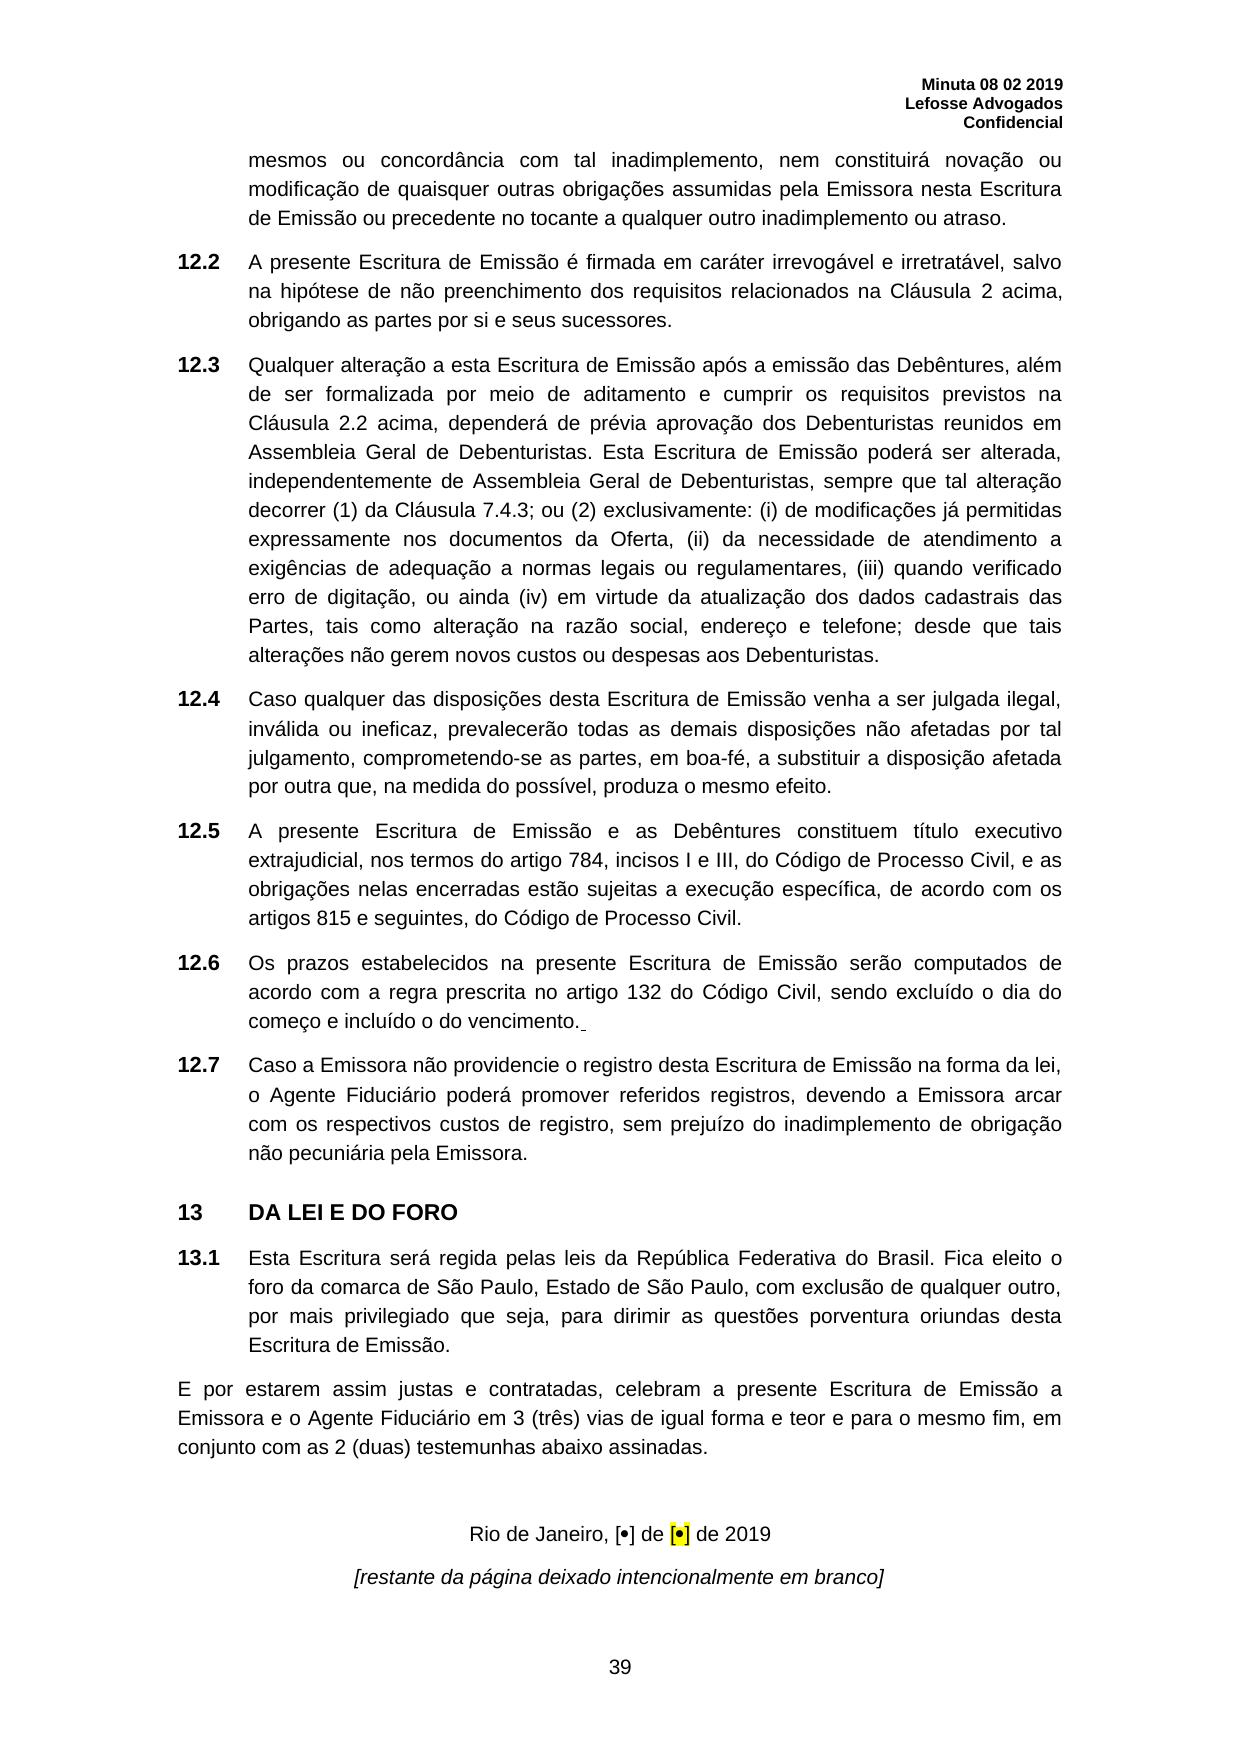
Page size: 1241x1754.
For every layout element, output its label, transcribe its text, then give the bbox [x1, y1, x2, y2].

text Esta Escritura será regida pelas leis da República Federativa do Brasil. Fica eleito o foro da comarca de São Paulo, Estado de São Paulo, com exclusão de qualquer outro, por mais privilegiado que seja, para dirimir as questões porventura oriundas desta Escritura de Emissão. [177, 1245, 1063, 1357]
text [restante da página deixado intencionalmente em branco] [177, 1565, 1063, 1589]
text A presente Escritura de Emissão é firmada em caráter irrevogável e irretratável, salvo na hipótese de não preenchimento dos requisitos relacionados na Cláusula 2 acima, obrigando as partes por si e seus sucessores. [177, 249, 1063, 332]
text E por estarem assim justas e contratadas, celebram a presente Escritura de Emissão a Emissora e o Agente Fiduciário em 3 (três) vias de igual forma e teor e para o mesmo fim, em conjunto com as 2 (duas) testemunhas abaixo assinadas. [177, 1377, 1063, 1458]
text A presente Escritura de Emissão e as Debêntures constituem título executivo extrajudicial, nos termos do artigo 784, incisos I e III, do Código de Processo Civil, e as obrigações nelas encerradas estão sujeitas a execução específica, de acordo com os artigos 815 e seguintes, do Código de Processo Civil. [177, 818, 1063, 930]
text Qualquer alteração a esta Escritura de Emissão após a emissão das Debêntures, além de ser formalizada por meio de aditamento e cumprir os requisitos previstos na Cláusula 2.2 acima, dependerá de prévia aprovação dos Debenturistas reunidos em Assembleia Geral de Debenturistas. Esta Escritura de Emissão poderá ser alterada, independentemente de Assembleia Geral de Debenturistas, sempre que tal alteração decorrer (1) da Cláusula 7.4.3; ou (2) exclusivamente: (i) de modificações já permitidas expressamente nos documentos da Oferta, (ii) da necessidade de atendimento a exigências de adequação a normas legais ou regulamentares, (iii) quando verificado erro de digitação, ou ainda (iv) em virtude da atualização dos dados cadastrais das Partes, tais como alteração na razão social, endereço e telefone; desde que tais alterações não gerem novos custos ou despesas aos Debenturistas. [177, 352, 1063, 667]
text Rio de Janeiro, [] de [] de 2019 [177, 1522, 670, 1546]
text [177, 148, 1063, 229]
text DA LEI E DO FORO [177, 1198, 1063, 1225]
text Os prazos estabelecidos na presente Escritura de Emissão serão computados de acordo com a regra prescrita no artigo 132 do Código Civil, sendo excluído o dia do começo e incluído o do vencimento. [177, 949, 1063, 1033]
text Rio de Janeiro, [] de [] de 2019 [690, 1522, 1063, 1546]
text Caso qualquer das disposições desta Escritura de Emissão venha a ser julgada ilegal, inválida ou ineficaz, prevalecerão todas as demais disposições não afetadas por tal julgamento, comprometendo-se as partes, em boa-fé, a substituir a disposição afetada por outra que, na medida do possível, produza o mesmo efeito. [177, 686, 1063, 798]
text Caso a Emissora não providencie o registro desta Escritura de Emissão na forma da lei, o Agente Fiduciário poderá promover referidos registros, devendo a Emissora arcar com os respectivos custos de registro, sem prejuízo do inadimplemento de obrigação não pecuniária pela Emissora. [177, 1052, 1063, 1164]
